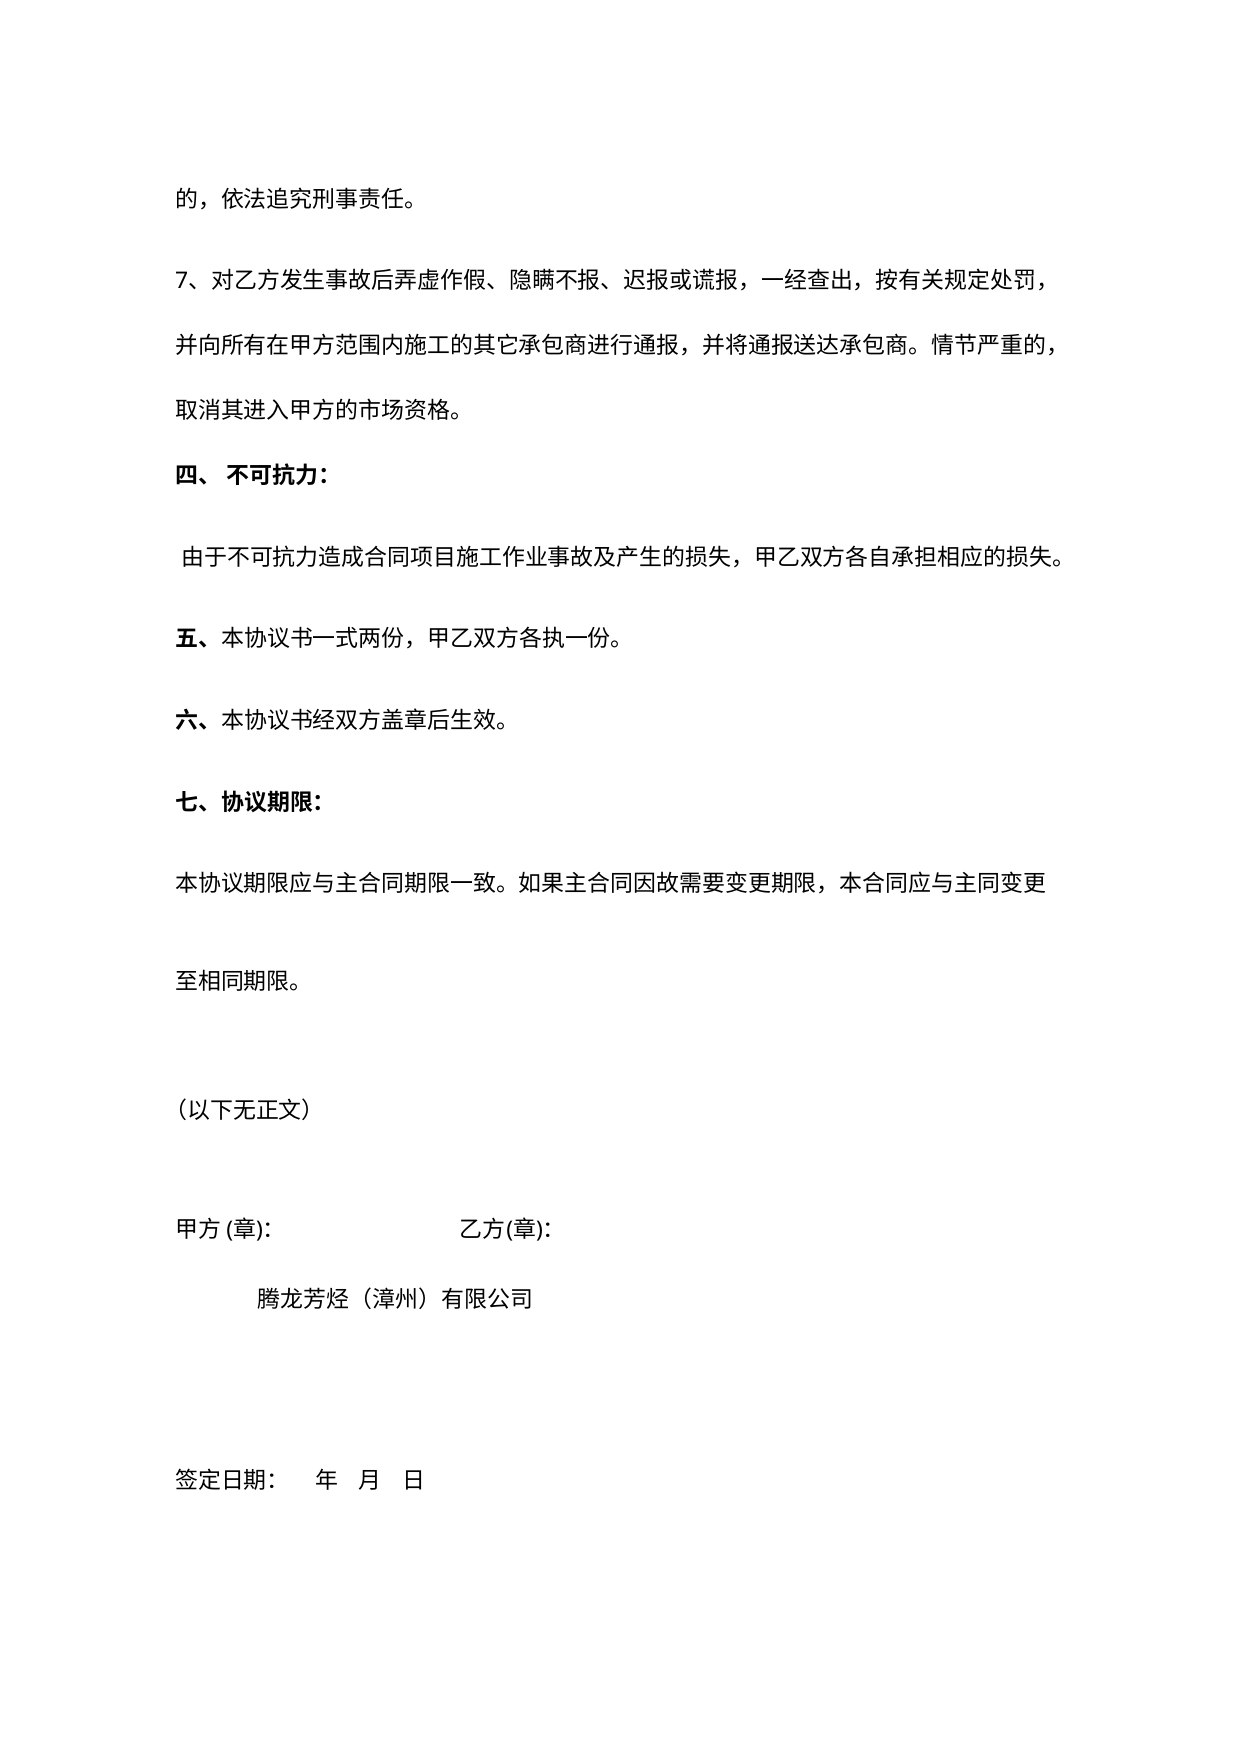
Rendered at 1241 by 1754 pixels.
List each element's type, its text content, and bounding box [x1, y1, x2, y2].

text 由于不可抗力造成合同项目施工作业事故及产生的损失，甲乙双方各自承担相应的损失。 [175, 523, 1065, 588]
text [175, 165, 1065, 230]
text 七、协议期限： [175, 768, 1065, 833]
text 四、 不可抗力： [175, 441, 1065, 506]
text 六、本协议书经双方盖章后生效。 [175, 686, 1065, 751]
text 甲方 (章)： 乙方(章)： [175, 1195, 1065, 1260]
text （以下无正文） [164, 1076, 1065, 1141]
text 五、本协议书一式两份，甲乙双方各执一份。 [175, 604, 1065, 669]
text 7、对乙方发生事故后弄虚作假、隐瞒不报、迟报或谎报，一经查出，按有关规定处罚，并向所有在甲方范围内施工的其它承包商进行通报，并将通报送达承包商。情节严重的，取消其进入甲方的市场资格。 [175, 246, 1065, 441]
text 签定日期： 年 月 日 [175, 1447, 1065, 1512]
text 腾龙芳烃（漳州）有限公司 [154, 1265, 1065, 1330]
text 本协议期限应与主合同期限一致。如果主合同因故需要变更期限，本合同应与主同变更至相同期限。 [175, 849, 1065, 1012]
